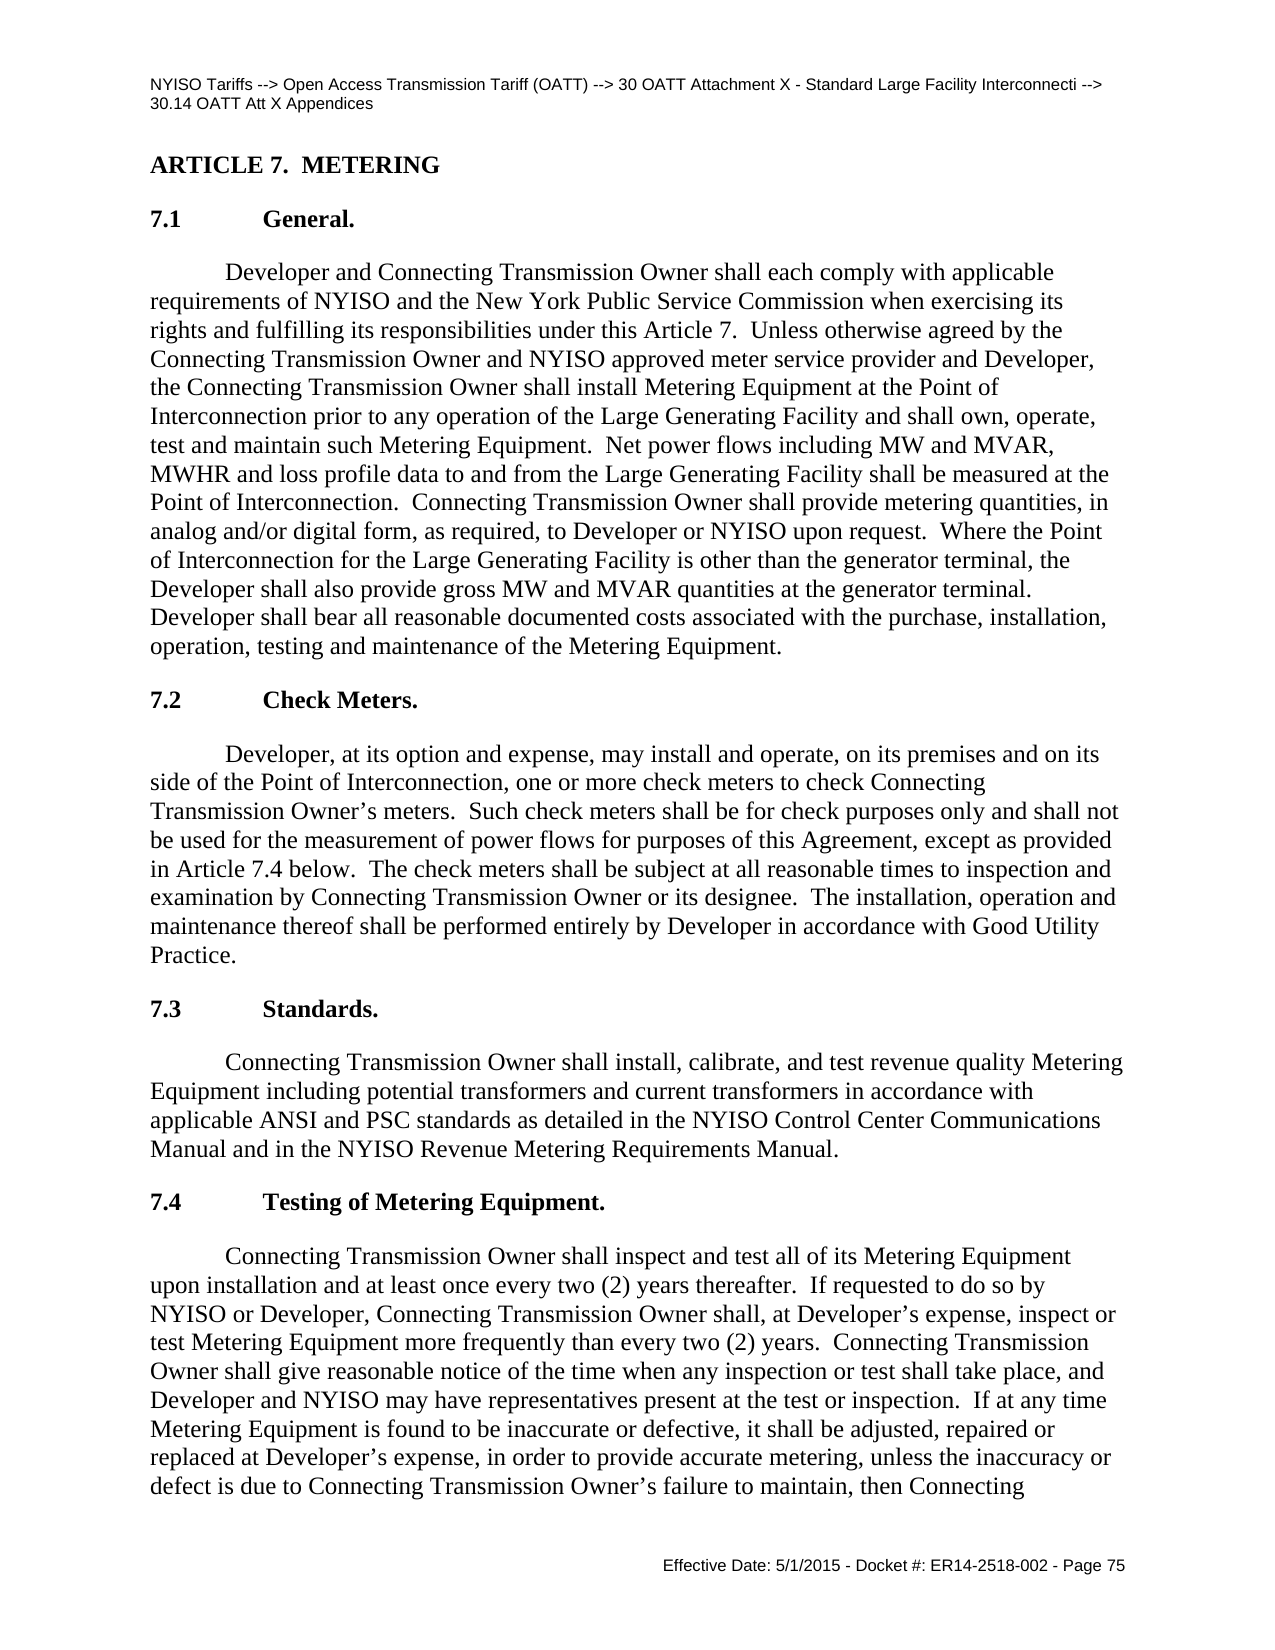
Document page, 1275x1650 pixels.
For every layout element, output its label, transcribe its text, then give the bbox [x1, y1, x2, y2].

subtitle 7.4 Testing of Metering Equipment. [150, 1187, 1059, 1216]
subtitle ARTICLE 7. METERING [150, 150, 1059, 179]
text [150, 1241, 1125, 1500]
subtitle 7.1 General. [150, 204, 1059, 232]
subtitle 7.3 Standards. [150, 994, 1059, 1022]
text Connecting Transmission Owner shall install, calibrate, and test revenue quality Metering Equipment including potential transformers and current transformers in accordance with applicable ANSI and PSC standards as detailed in the NYISO Control Center Communications Manual and in the NYISO Revenue Metering Requirements Manual. [150, 1047, 1125, 1162]
subtitle 7.2 Check Meters. [150, 685, 1059, 714]
text Developer and Connecting Transmission Owner shall each comply with applicable requirements of NYISO and the New York Public Service Commission when exercising its rights and fulfilling its responsibilities under this Article 7. Unless otherwise agreed by the Connecting Transmission Owner and NYISO approved meter service provider and Developer, the Connecting Transmission Owner shall install Metering Equipment at the Point of Interconnection prior to any operation of the Large Generating Facility and shall own, operate, test and maintain such Metering Equipment. Net power flows including MW and MVAR, MWHR and loss profile data to and from the Large Generating Facility shall be measured at the Point of Interconnection. Connecting Transmission Owner shall provide metering quantities, in analog and/or digital form, as required, to Developer or NYISO upon request. Where the Point of Interconnection for the Large Generating Facility is other than the generator terminal, the Developer shall also provide gross MW and MVAR quantities at the generator terminal. Developer shall bear all reasonable documented costs associated with the purchase, installation, operation, testing and maintenance of the Metering Equipment. [150, 257, 1125, 660]
text Developer, at its option and expense, may install and operate, on its premises and on its side of the Point of Interconnection, one or more check meters to check Connecting Transmission Owner’s meters. Such check meters shall be for check purposes only and shall not be used for the measurement of power flows for purposes of this Agreement, except as provided in Article 7.4 below. The check meters shall be subject at all reasonable times to inspection and examination by Connecting Transmission Owner or its designee. The installation, operation and maintenance thereof shall be performed entirely by Developer in accordance with Good Utility Practice. [150, 739, 1125, 969]
